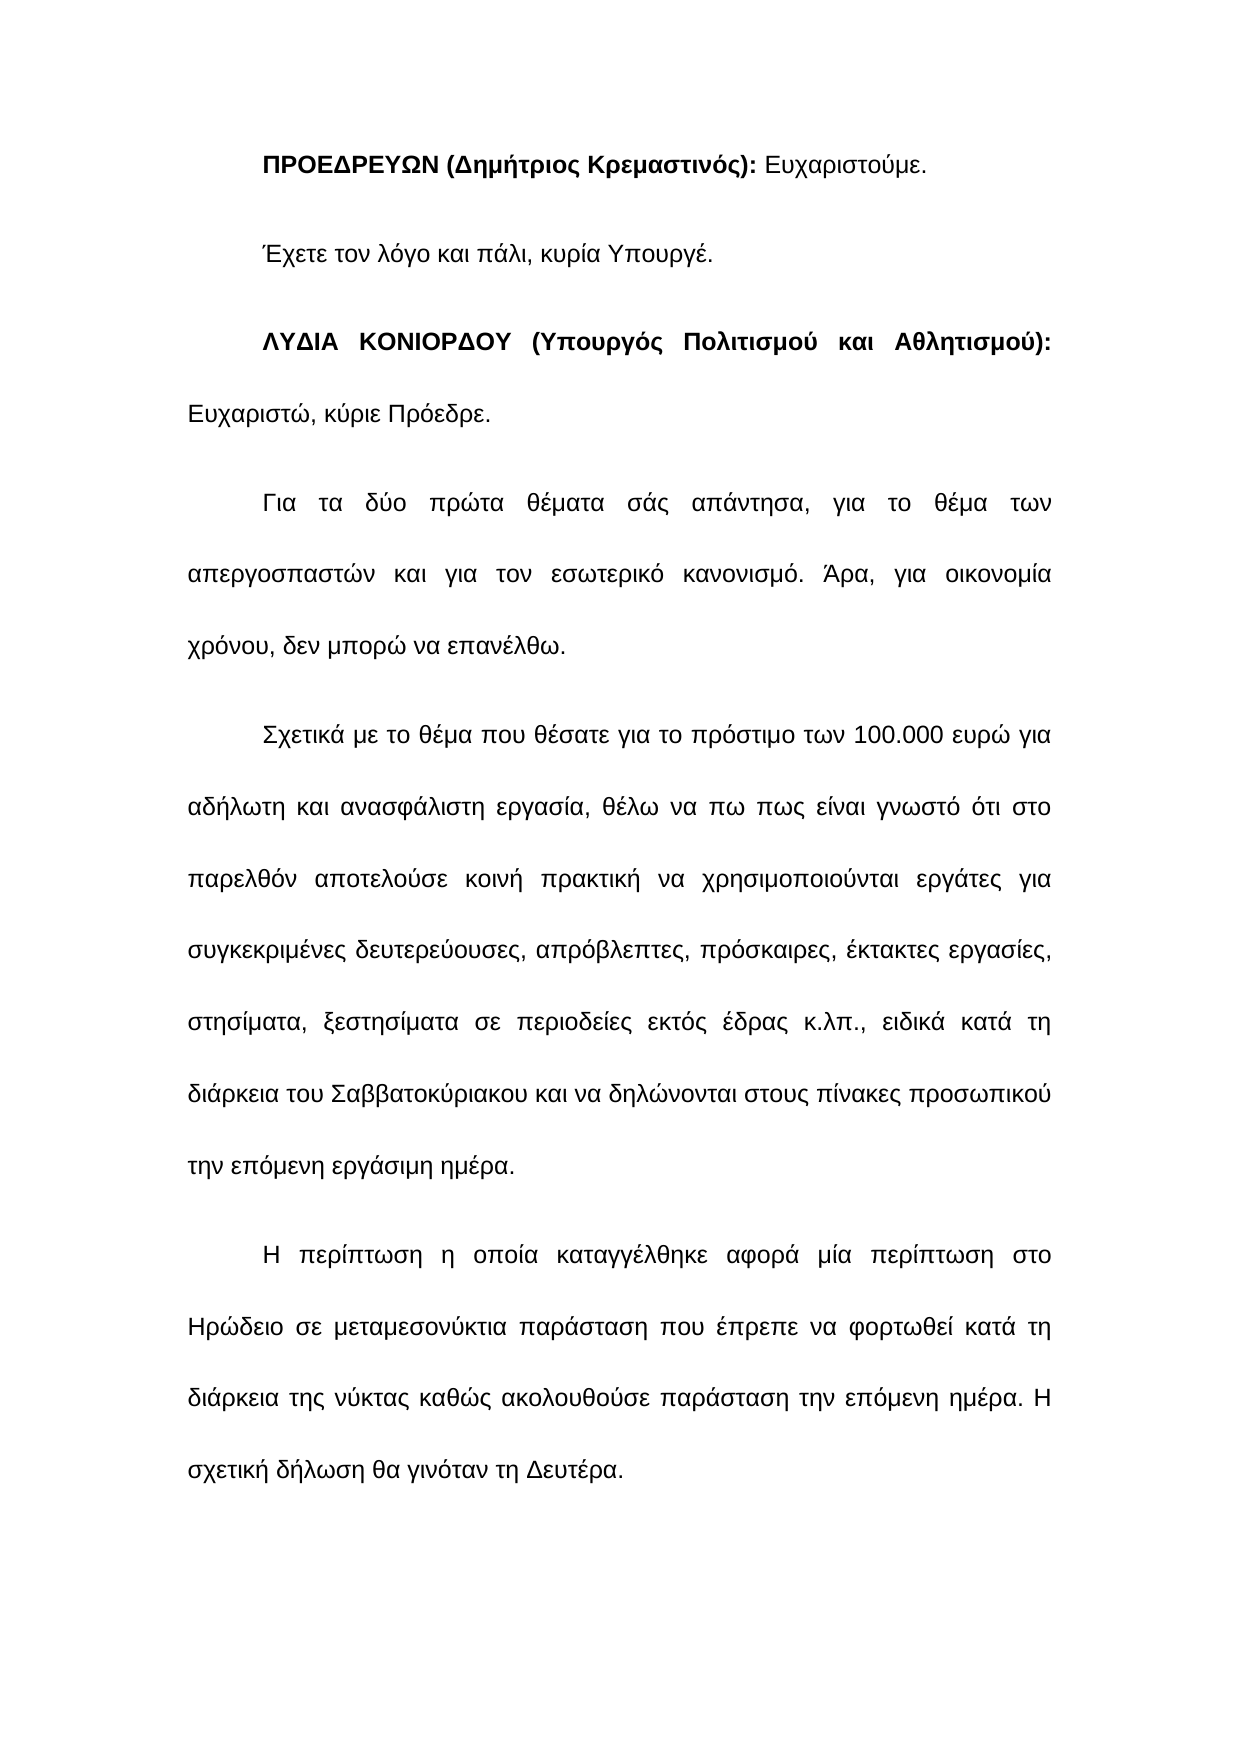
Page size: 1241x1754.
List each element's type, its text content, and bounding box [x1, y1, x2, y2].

text ΠΡΟΕΔΡΕΥΩΝ (Δημήτριος Κρεμαστινός): Ευχαριστούμε. [187, 150, 1053, 179]
text Έχετε τον λόγο και πάλι, κυρία Υπουργέ. [187, 238, 1053, 267]
text Για τα δύο πρώτα θέματα σάς απάντησα, για το θέμα των απεργοσπαστών και για τον εσωτερικό κανονισμό. Άρα, για οικονομία χρόνου, δεν μπορώ να επανέλθω. [187, 487, 1053, 660]
text ΛΥΔΙΑ ΚΟΝΙΟΡΔΟΥ (Υπουργός Πολιτισμού και Αθλητισμού): Ευχαριστώ, κύριε Πρόεδρε. [187, 327, 1053, 428]
text Σχετικά με το θέμα που θέσατε για το πρόστιμο των 100.000 ευρώ για αδήλωτη και ανασφάλιστη εργασία, θέλω να πω πως είναι γνωστό ότι στο παρελθόν αποτελούσε κοινή πρακτική να χρησιμοποιούνται εργάτες για συγκεκριμένες δευτερεύουσες, απρόβλεπτες, πρόσκαιρες, έκτακτες εργασίες, στησίματα, ξεστησίματα σε περιοδείες εκτός έδρας κ.λπ., ειδικά κατά τη διάρκεια του Σαββατοκύριακου και να δηλώνονται στους πίνακες προσωπικού την επόμενη εργάσιμη ημέρα. [187, 720, 1053, 1180]
text Η περίπτωση η οποία καταγγέλθηκε αφορά μία περίπτωση στο Ηρώδειο σε μεταμεσονύκτια παράσταση που έπρεπε να φορτωθεί κατά τη διάρκεια της νύκτας καθώς ακολουθούσε παράσταση την επόμενη ημέρα. Η σχετική δήλωση θα γινόταν τη Δευτέρα. [187, 1239, 1053, 1484]
